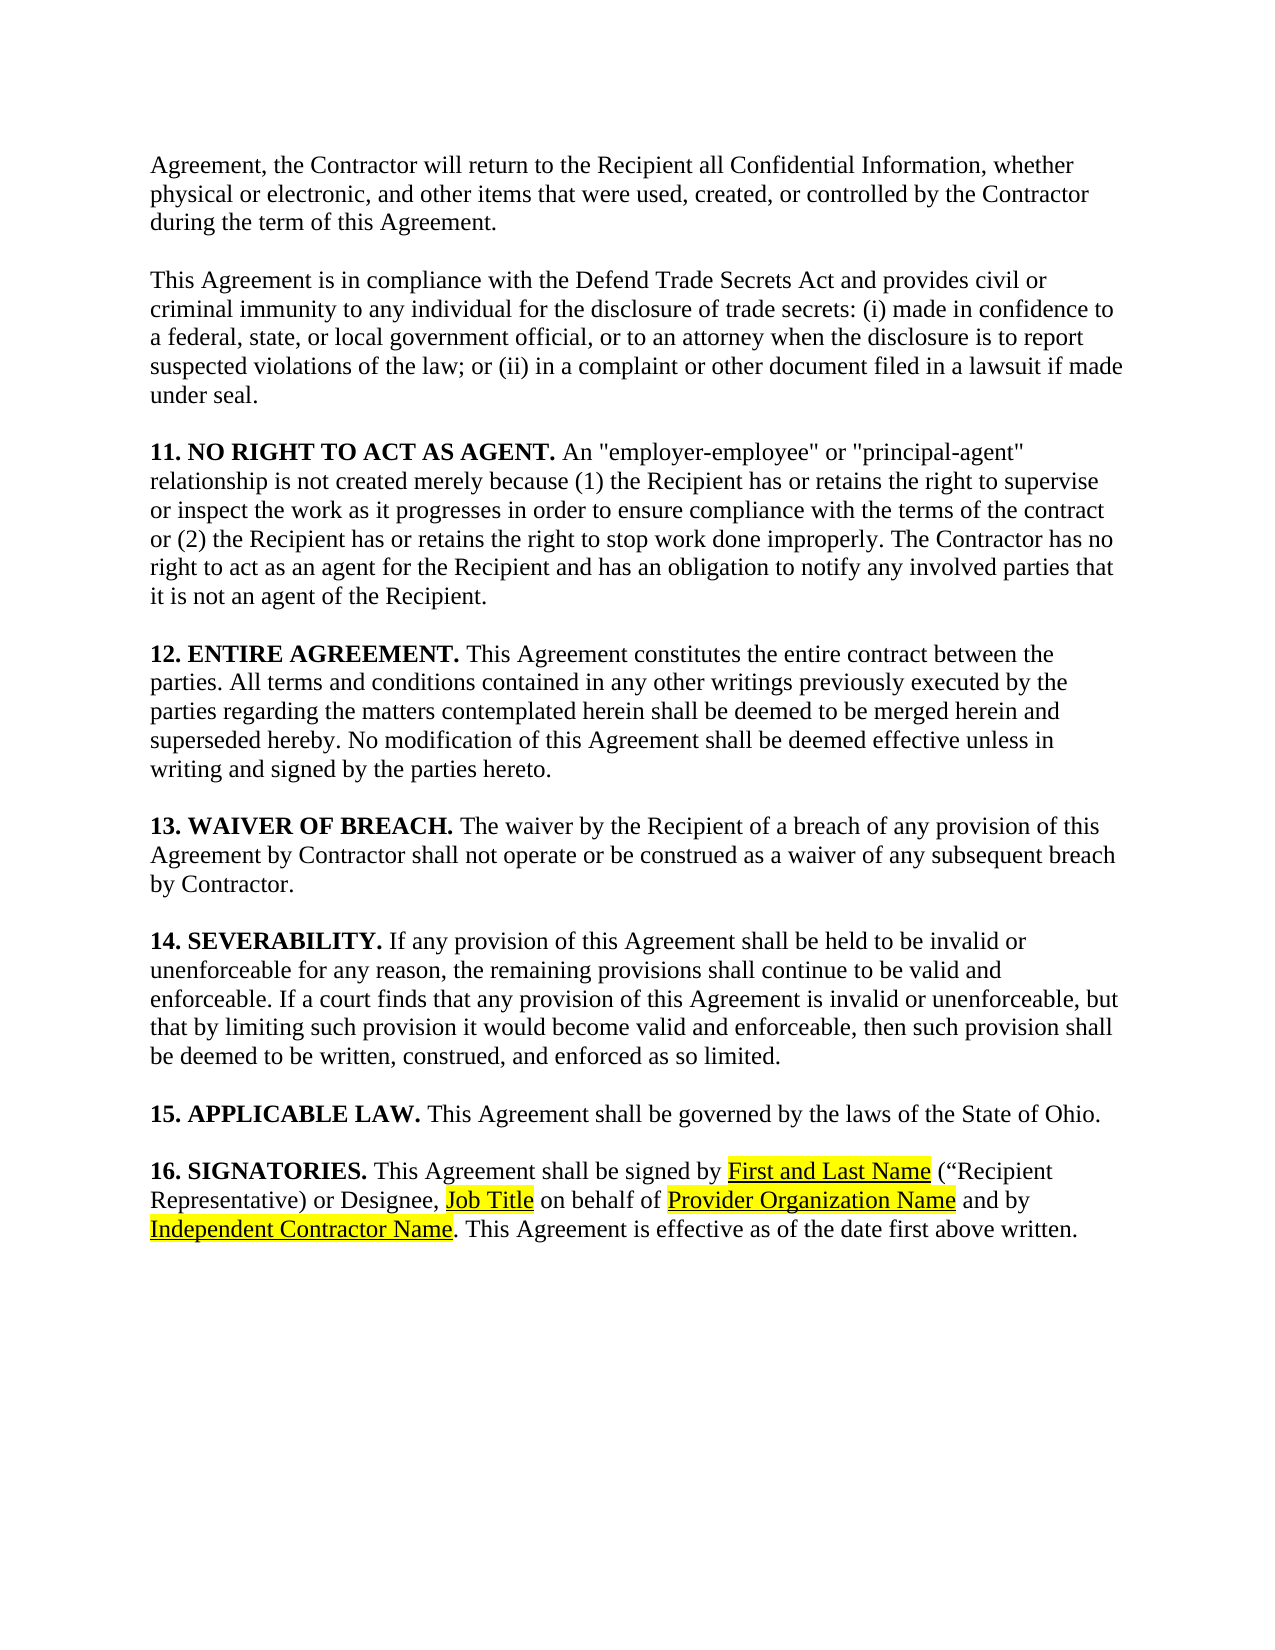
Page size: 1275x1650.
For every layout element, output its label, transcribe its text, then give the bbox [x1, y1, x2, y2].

text 15. APPLICABLE LAW. This Agreement shall be governed by the laws of the State of Ohio. [150, 1099, 1125, 1127]
text 12. ENTIRE AGREEMENT. This Agreement constitutes the entire contract between the parties. All terms and conditions contained in any other writings previously executed by the parties regarding the matters contemplated herein shall be deemed to be merged herein and superseded hereby. No modification of this Agreement shall be deemed effective unless in writing and signed by the parties hereto. [150, 639, 1125, 782]
text 13. WAIVER OF BREACH. The waiver by the Recipient of a breach of any provision of this Agreement by Contractor shall not operate or be construed as a waiver of any subsequent breach by Contractor. [150, 811, 1125, 897]
text 16. SIGNATORIES. This Agreement shall be signed by First and Last Name (“Recipient Representative) or Designee, Job Title on behalf of Provider Organization Name and by Independent Contractor Name. This Agreement is effective as of the date first above written. [150, 1156, 1125, 1242]
text This Agreement is in compliance with the Defend Trade Secrets Act and provides civil or criminal immunity to any individual for the disclosure of trade secrets: (i) made in confidence to a federal, state, or local government official, or to an attorney when the disclosure is to report suspected violations of the law; or (ii) in a complaint or other document filed in a lawsuit if made under seal. [150, 265, 1125, 409]
text 14. SEVERABILITY. If any provision of this Agreement shall be held to be invalid or unenforceable for any reason, the remaining provisions shall continue to be valid and enforceable. If a court finds that any provision of this Agreement is invalid or unenforceable, but that by limiting such provision it would become valid and enforceable, then such provision shall be deemed to be written, construed, and enforced as so limited. [150, 926, 1125, 1070]
text 11. NO RIGHT TO ACT AS AGENT. An "employer-employee" or "principal-agent" relationship is not created merely because (1) the Recipient has or retains the right to supervise or inspect the work as it progresses in order to ensure compliance with the terms of the contract or (2) the Recipient has or retains the right to stop work done improperly. The Contractor has no right to act as an agent for the Recipient and has an obligation to notify any involved parties that it is not an agent of the Recipient. [150, 437, 1125, 610]
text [150, 150, 1125, 236]
